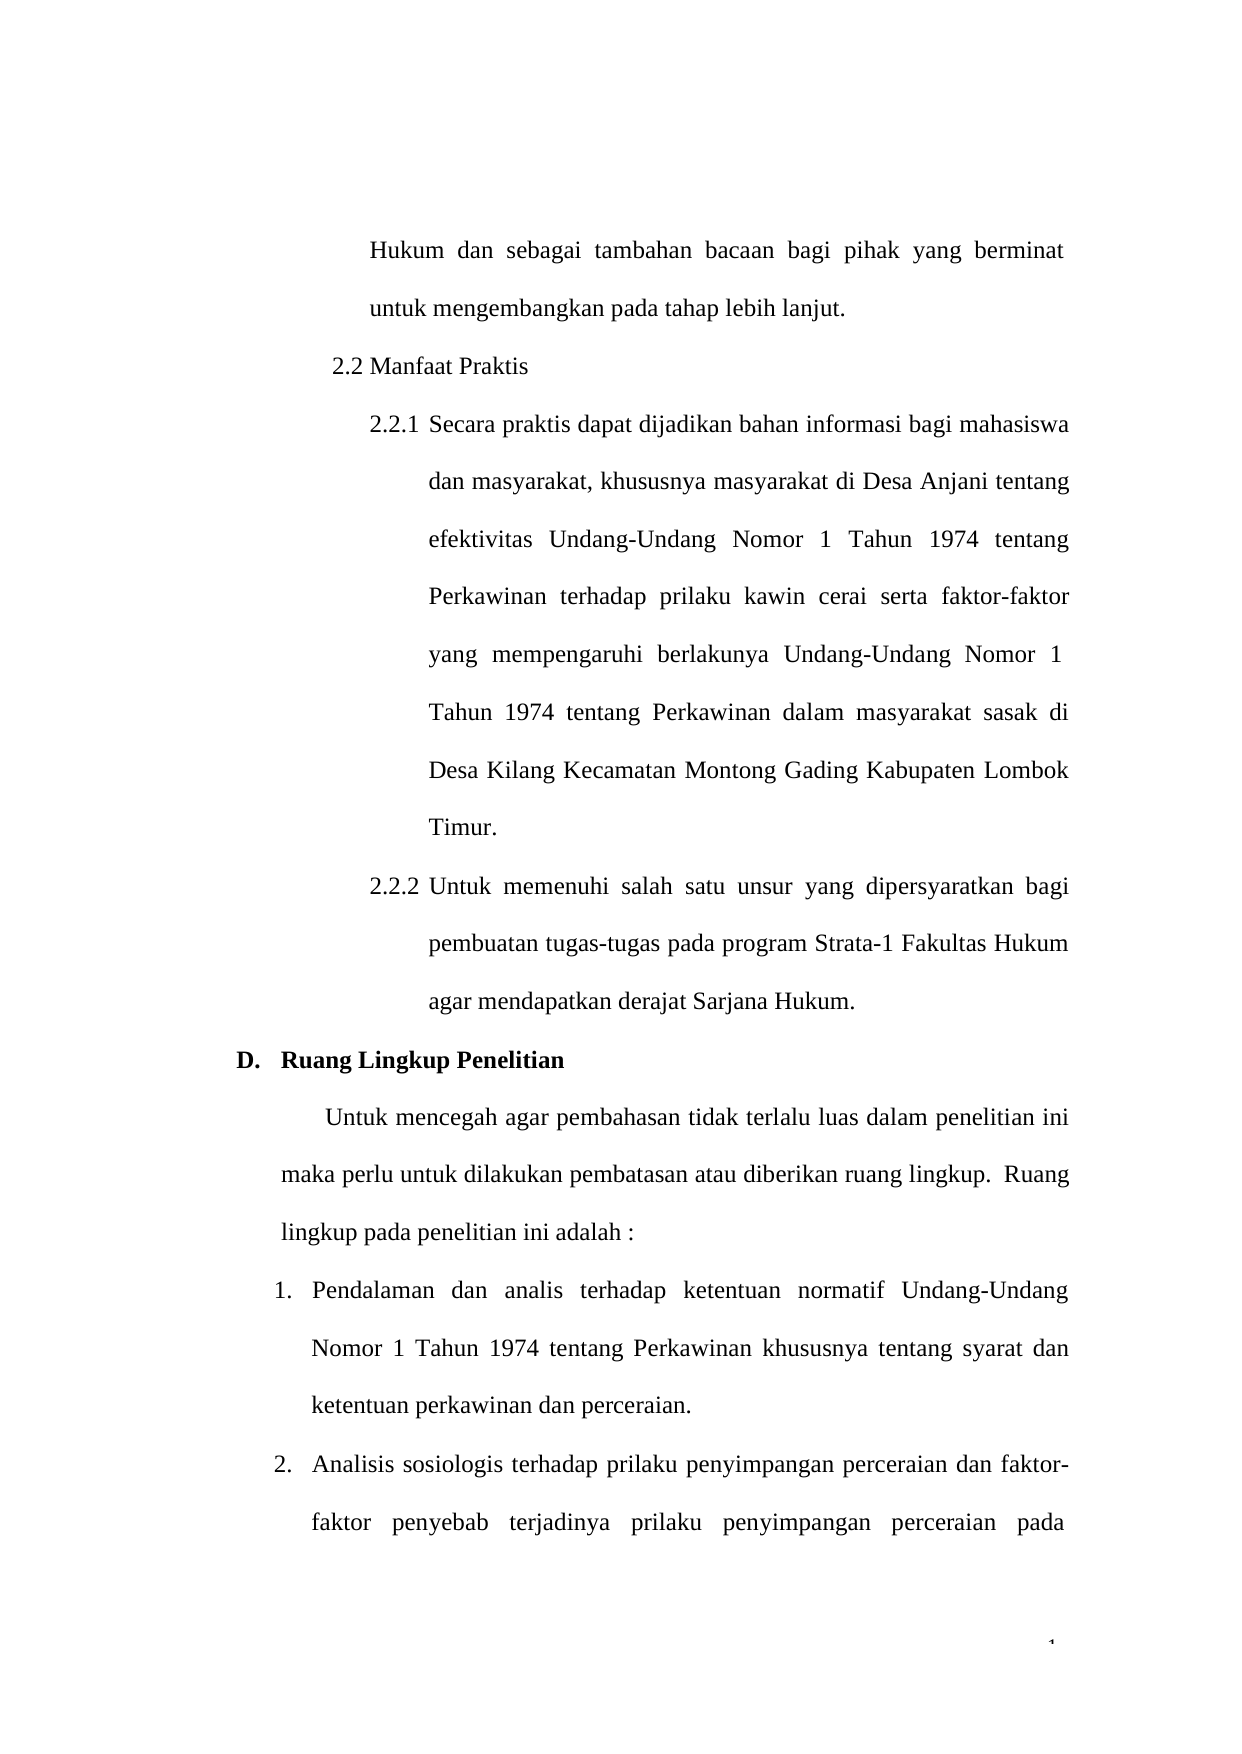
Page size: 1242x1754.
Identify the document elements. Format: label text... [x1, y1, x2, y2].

text D. Ruang Lingkup Penelitian [236, 1045, 1077, 1074]
text Untuk mencegah agar pembahasan tidak terlalu luas dalam penelitian ini maka perlu untuk dilakukan pembatasan atau diberikan ruang lingkup. Ruang lingkup pada penelitian ini adalah : [281, 1102, 1069, 1246]
text 1. Pendalaman dan analis terhadap ketentuan normatif Undang-Undang Nomor 1 Tahun 1974 tentang Perkawinan khususnya tentang syarat dan ketentuan perkawinan dan perceraian. [274, 1276, 1069, 1419]
text Hukum dan sebagai tambahan bacaan bagi pihak yang berminat untuk mengembangkan pada tahap lebih lanjut. [369, 235, 1069, 322]
text 2. Analisis sosiologis terhadap prilaku penyimpangan perceraian dan faktor- faktor penyebab terjadinya prilaku penyimpangan perceraian pada [274, 1449, 1069, 1535]
text 2.2 Manfaat Praktis [332, 351, 1077, 380]
text Tahun 1974 tentang Perkawinan dalam masyarakat sasak di Desa Kilang Kecamatan Montong Gading Kabupaten Lombok Timur. [428, 697, 1069, 841]
text 2.2.2 Untuk memenuhi salah satu unsur yang dipersyaratkan bagi pembuatan tugas-tugas pada program Strata-1 Fakultas Hukum agar mendapatkan derajat Sarjana Hukum. [369, 871, 1069, 1015]
text 2.2.1 Secara praktis dapat dijadikan bahan informasi bagi mahasiswa dan masyarakat, khususnya masyarakat di Desa Anjani tentang efektivitas Undang-Undang Nomor 1 Tahun 1974 tentang Perkawinan terhadap prilaku kawin cerai serta faktor-faktor yang mempengaruhi berlakunya Undang-Undang Nomor 1 [369, 409, 1069, 668]
